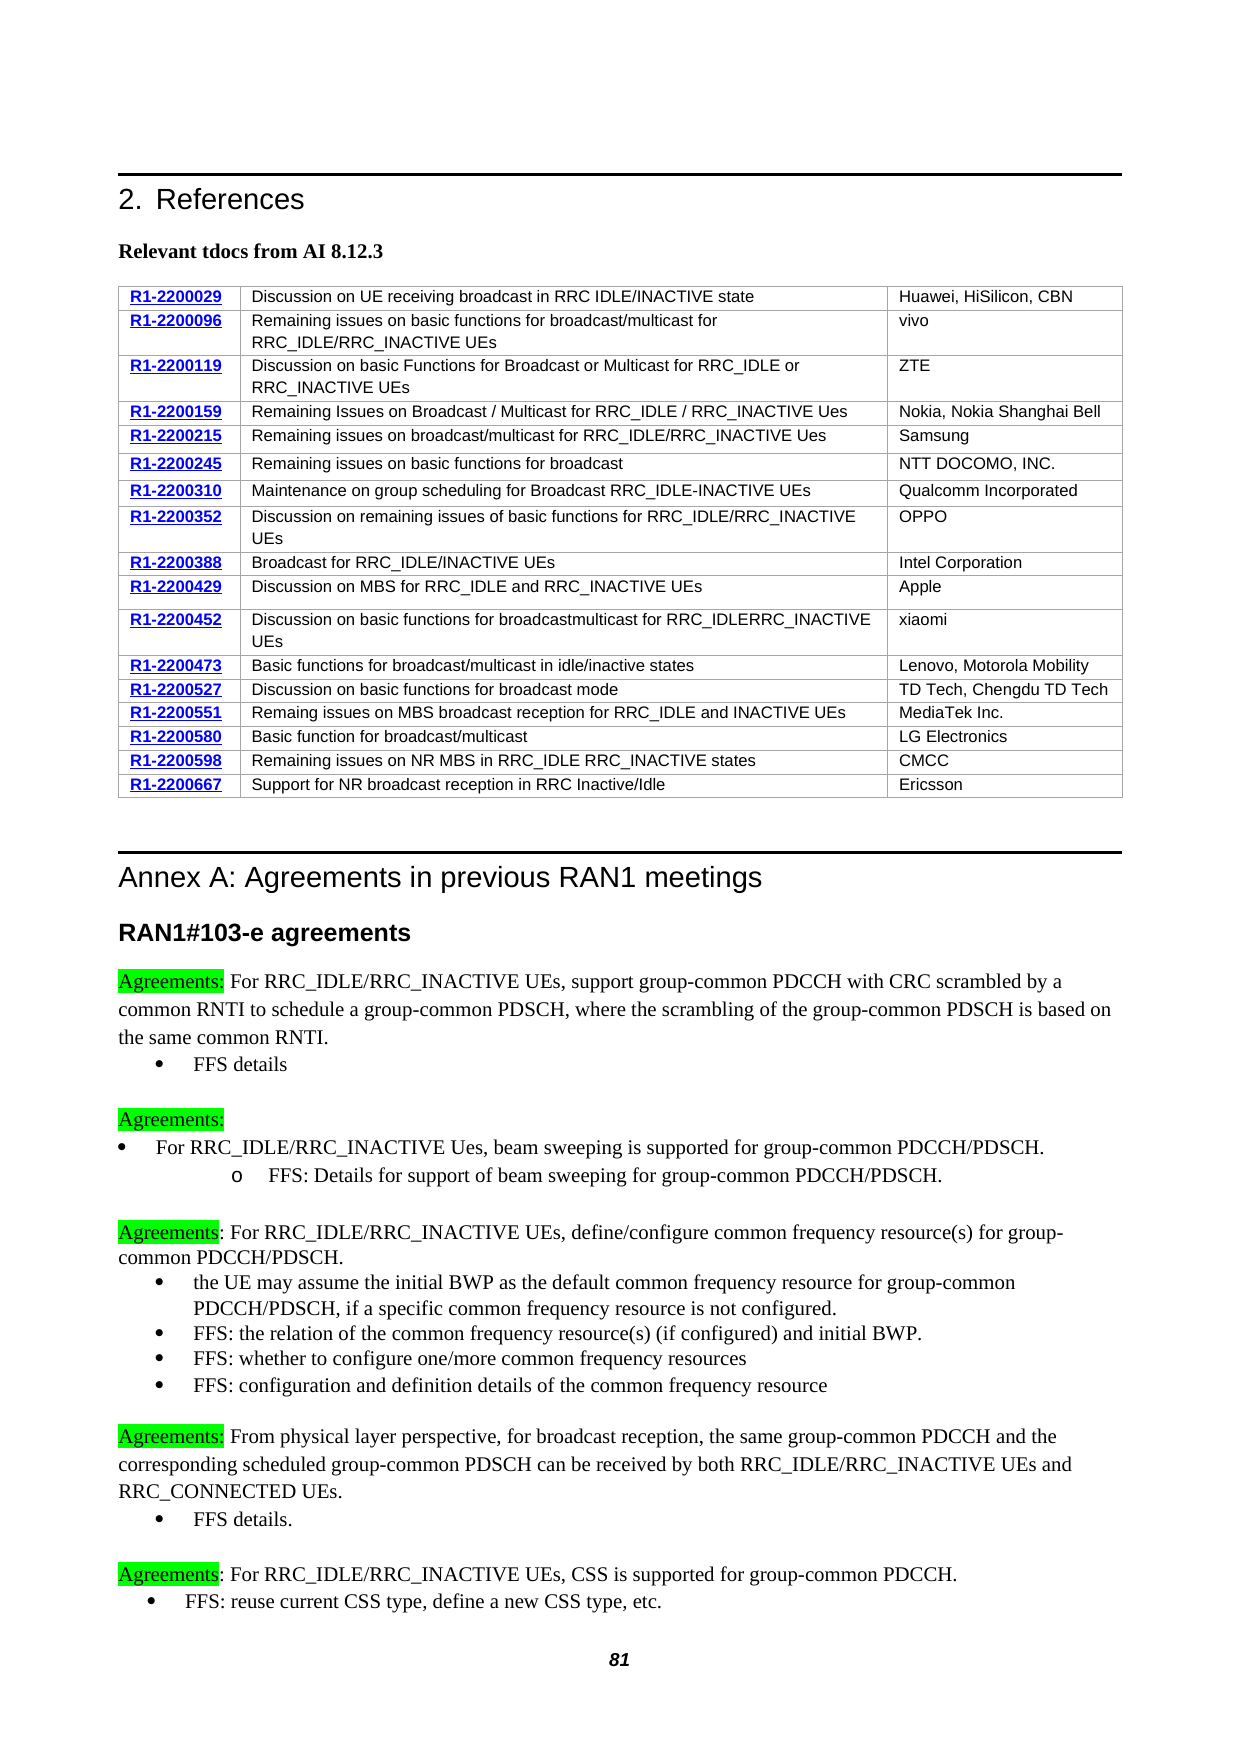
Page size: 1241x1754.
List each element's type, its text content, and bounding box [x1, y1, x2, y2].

table_cell Apple [888, 576, 1122, 609]
subtitle RAN1#103-e agreements [118, 918, 1122, 946]
table_cell R1-2200159 [119, 402, 240, 425]
list the UE may assume the initial BWP as the default common frequency resource for group-common PDCCH/PDSCH, if a specific common frequency resource is not configured. [156, 1270, 1122, 1319]
table_cell R1-2200352 [119, 507, 240, 552]
text Agreements: From physical layer perspective, for broadcast reception, the same group-common PDCCH and the corresponding scheduled group-common PDSCH can be received by both RRC_IDLE/RRC_INACTIVE UEs and RRC_CONNECTED UEs. [118, 1424, 1122, 1503]
table_cell Broadcast for RRC_IDLE/INACTIVE UEs [241, 553, 887, 575]
table_cell Discussion on basic functions for broadcastmulticast for RRC_IDLERRC_INACTIVE UEs [241, 610, 887, 655]
table_cell Basic function for broadcast/multicast [241, 727, 887, 750]
subtitle References [118, 176, 1122, 216]
table_cell Basic functions for broadcast/multicast in idle/inactive states [241, 656, 887, 678]
table_cell Ericsson [888, 775, 1122, 797]
table_cell Support for NR broadcast reception in RRC Inactive/Idle [241, 775, 887, 797]
table_cell vivo [888, 311, 1122, 355]
table_cell R1-2200452 [119, 610, 240, 655]
text Relevant tdocs from AI 8.12.3 [118, 239, 1122, 263]
text Agreements: For RRC_IDLE/RRC_INACTIVE UEs, define/configure common frequency resource(s) for group-common PDCCH/PDSCH. [118, 1220, 1122, 1269]
list FFS: reuse current CSS type, define a new CSS type, etc. [148, 1589, 1122, 1613]
table_cell Intel Corporation [888, 553, 1122, 575]
table_cell R1-2200598 [119, 751, 240, 773]
table_cell R1-2200310 [119, 481, 240, 506]
list For RRC_IDLE/RRC_INACTIVE Ues, beam sweeping is supported for group-common PDCCH/PDSCH. [118, 1135, 1122, 1159]
table_cell Maintenance on group scheduling for Broadcast RRC_IDLE-INACTIVE UEs [241, 481, 887, 506]
table_cell R1-2200215 [119, 426, 240, 453]
list FFS: whether to configure one/more common frequency resources [156, 1346, 1122, 1370]
list FFS details. [156, 1507, 1122, 1531]
table_cell CMCC [888, 751, 1122, 773]
table_cell Remaining issues on broadcast/multicast for RRC_IDLE/RRC_INACTIVE Ues [241, 426, 887, 453]
table_cell R1-2200429 [119, 576, 240, 609]
table_cell ZTE [888, 356, 1122, 401]
list FFS: the relation of the common frequency resource(s) (if configured) and initial BWP. [156, 1321, 1122, 1345]
table_cell R1-2200473 [119, 656, 240, 678]
table_header Discussion on UE receiving broadcast in RRC IDLE/INACTIVE state [241, 287, 887, 309]
table_cell xiaomi [888, 610, 1122, 655]
table_cell R1-2200580 [119, 727, 240, 750]
table_cell Remaining issues on NR MBS in RRC_IDLE RRC_INACTIVE states [241, 751, 887, 773]
text Agreements: [118, 1107, 1122, 1131]
table_cell MediaTek Inc. [888, 703, 1122, 726]
list FFS details [156, 1052, 1122, 1076]
table_cell Discussion on remaining issues of basic functions for RRC_IDLE/RRC_INACTIVE UEs [241, 507, 887, 552]
table_cell R1-2200096 [119, 311, 240, 355]
table_cell R1-2200527 [119, 680, 240, 702]
table_cell Remaining Issues on Broadcast / Multicast for RRC_IDLE / RRC_INACTIVE Ues [241, 402, 887, 425]
table_cell Discussion on basic functions for broadcast mode [241, 680, 887, 702]
table_cell R1-2200551 [119, 703, 240, 726]
list FFS: Details for support of beam sweeping for group-common PDCCH/PDSCH. [231, 1163, 1122, 1188]
table_cell LG Electronics [888, 727, 1122, 750]
table_header R1-2200029 [119, 287, 240, 309]
table_cell R1-2200119 [119, 356, 240, 401]
table_cell Discussion on basic Functions for Broadcast or Multicast for RRC_IDLE or RRC_INACTIVE UEs [241, 356, 887, 401]
text Agreements: For RRC_IDLE/RRC_INACTIVE UEs, CSS is supported for group-common PDCCH. [219, 1562, 1122, 1586]
table_cell Samsung [888, 426, 1122, 453]
list FFS: configuration and definition details of the common frequency resource [156, 1373, 1122, 1397]
table_cell TD Tech, Chengdu TD Tech [888, 680, 1122, 702]
table_cell Lenovo, Motorola Mobility [888, 656, 1122, 678]
table_cell Qualcomm Incorporated [888, 481, 1122, 506]
table_cell OPPO [888, 507, 1122, 552]
table_cell R1-2200388 [119, 553, 240, 575]
subtitle Annex A: Agreements in previous RAN1 meetings [118, 854, 1122, 894]
table_cell R1-2200667 [119, 775, 240, 797]
table_cell Remaing issues on MBS broadcast reception for RRC_IDLE and INACTIVE UEs [241, 703, 887, 726]
table_cell NTT DOCOMO, INC. [888, 454, 1122, 480]
table_cell R1-2200245 [119, 454, 240, 480]
table_cell Nokia, Nokia Shanghai Bell [888, 402, 1122, 425]
table_cell Discussion on MBS for RRC_IDLE and RRC_INACTIVE UEs [241, 576, 887, 609]
table_cell Remaining issues on basic functions for broadcast/multicast for RRC_IDLE/RRC_INACTIVE UEs [241, 311, 887, 355]
text Agreements: For RRC_IDLE/RRC_INACTIVE UEs, support group-common PDCCH with CRC scrambled by a common RNTI to schedule a group-common PDSCH, where the scrambling of the group-common PDSCH is based on the same common RNTI. [118, 969, 1122, 1049]
table_cell Remaining issues on basic functions for broadcast [241, 454, 887, 480]
table_header Huawei, HiSilicon, CBN [888, 287, 1122, 309]
